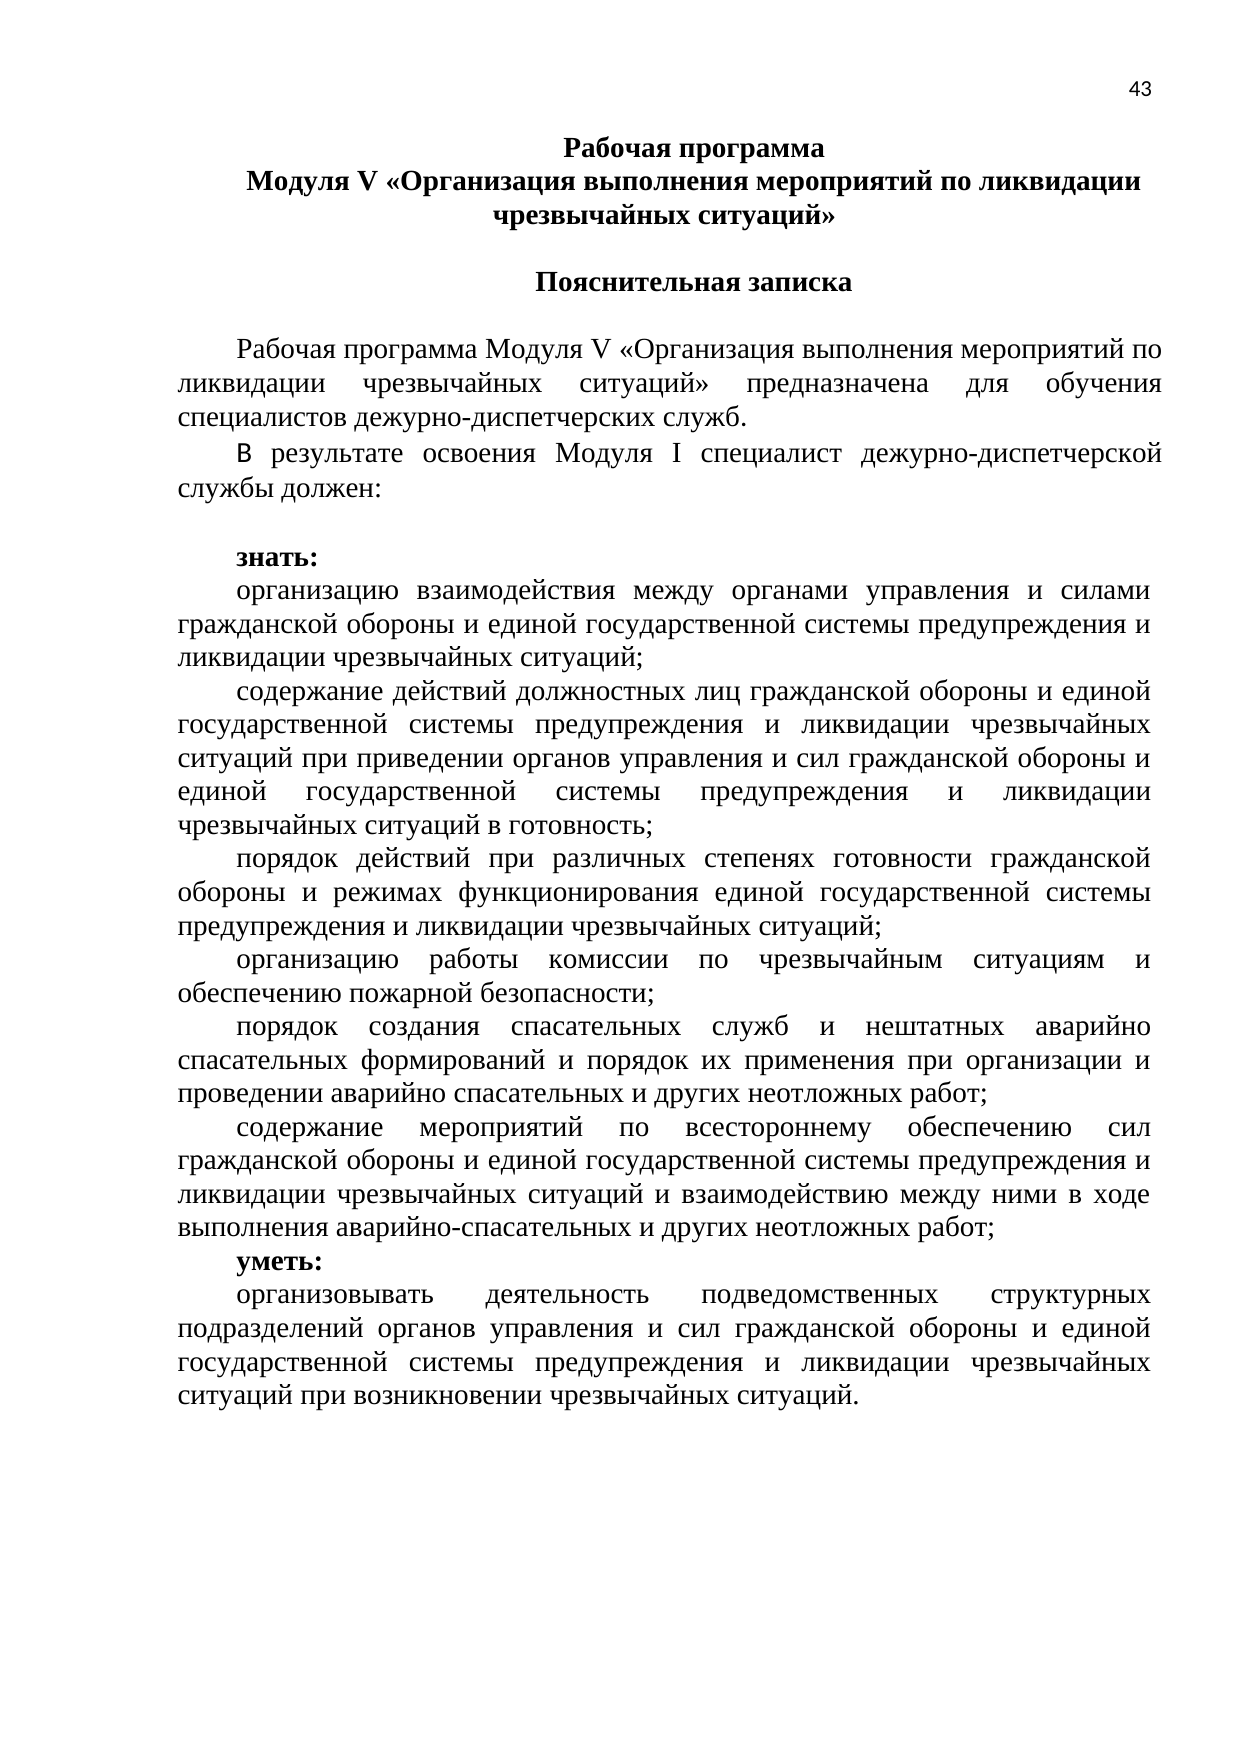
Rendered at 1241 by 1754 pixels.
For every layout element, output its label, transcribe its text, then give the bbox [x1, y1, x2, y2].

text Рабочая программа Модуля V «Организация выполнения мероприятий по ликвидации чрезвычайных ситуаций» предназначена для обучения специалистов дежурно-диспетчерских служб. [177, 331, 1163, 434]
text Модуля V «Организация выполнения мероприятий по ликвидации чрезвычайных ситуаций» [177, 163, 1152, 231]
text уметь: [177, 1243, 1152, 1277]
text Рабочая программа [177, 130, 1152, 163]
text знать: [177, 539, 1152, 572]
text организацию взаимодействия между органами управления и силами гражданской обороны и единой государственной системы предупреждения и ликвидации чрезвычайных ситуаций; [177, 572, 1152, 673]
text Пояснительная записка [177, 264, 1152, 298]
text порядок действий при различных степенях готовности гражданской обороны и режимах функционирования единой государственной системы предупреждения и ликвидации чрезвычайных ситуаций; [177, 841, 1152, 941]
text В результате освоения Модуля I специалист дежурно-диспетчерской службы должен: [177, 434, 1163, 505]
text порядок создания спасательных служб и нештатных аварийно спасательных формирований и порядок их применения при организации и проведении аварийно спасательных и других неотложных работ; [177, 1008, 1152, 1109]
text содержание мероприятий по всестороннему обеспечению сил гражданской обороны и единой государственной системы предупреждения и ликвидации чрезвычайных ситуаций и взаимодействию между ними в ходе выполнения аварийно-спасательных и других неотложных работ; [177, 1109, 1152, 1243]
text организовывать деятельность подведомственных структурных подразделений органов управления и сил гражданской обороны и единой государственной системы предупреждения и ликвидации чрезвычайных ситуаций при возникновении чрезвычайных ситуаций. [177, 1277, 1152, 1411]
text организацию работы комиссии по чрезвычайным ситуациям и обеспечению пожарной безопасности; [177, 941, 1152, 1008]
text содержание действий должностных лиц гражданской обороны и единой государственной системы предупреждения и ликвидации чрезвычайных ситуаций при приведении органов управления и сил гражданской обороны и единой государственной системы предупреждения и ликвидации чрезвычайных ситуаций в готовность; [177, 673, 1152, 841]
